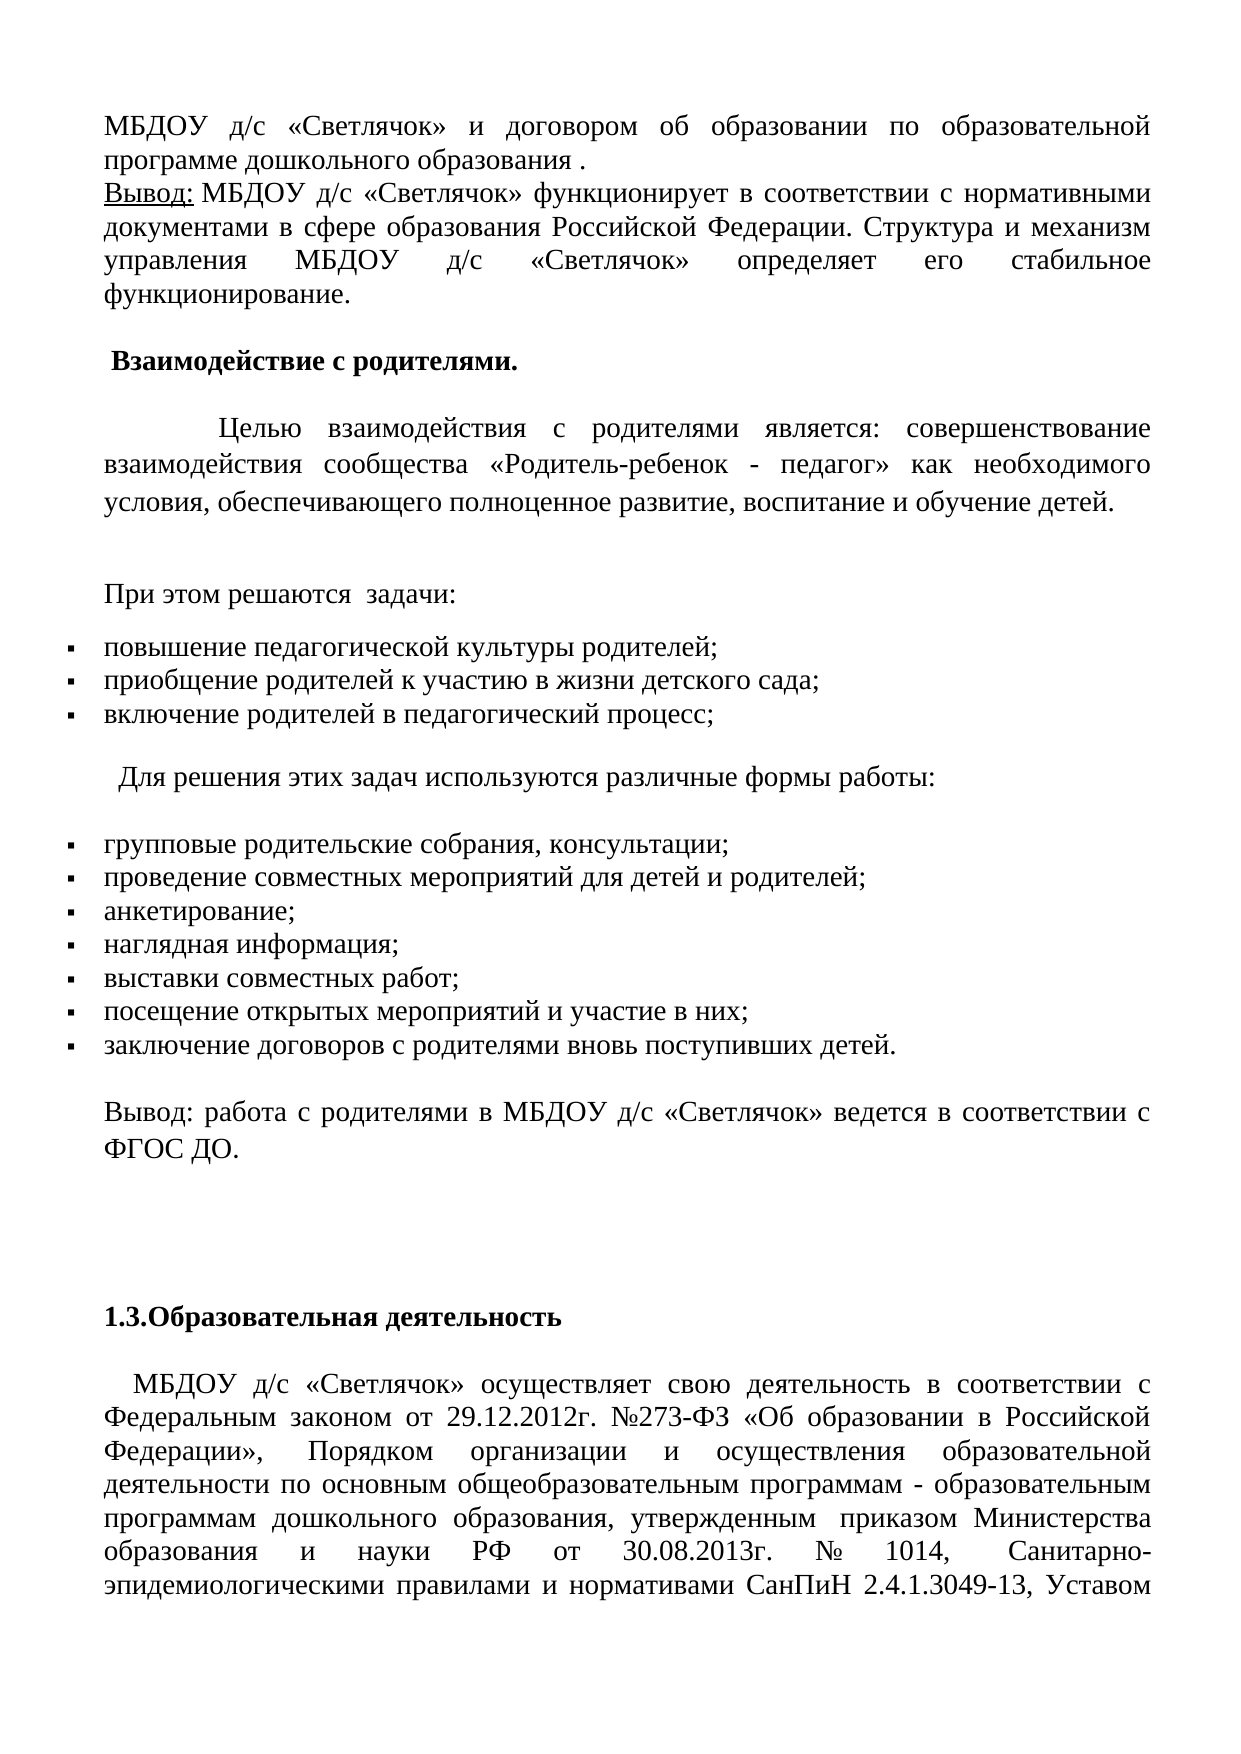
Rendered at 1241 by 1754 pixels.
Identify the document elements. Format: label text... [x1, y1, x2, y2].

list анкетирование; [66, 893, 1152, 926]
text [103, 1366, 1152, 1601]
list посещение открытых мероприятий и участие в них; [66, 993, 1152, 1027]
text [103, 108, 1152, 175]
list приобщение родителей к участию в жизни детского сада; [66, 662, 1152, 696]
list выставки совместных работ; [66, 960, 1152, 993]
list включение родителей в педагогический процесс; [66, 696, 1152, 729]
text Целью взаимодействия с родителями является: совершенствование взаимодействия сообщества «Родитель-ребенок - педагог» как необходимого условия, обеспечивающего полноценное развитие, воспитание и обучение детей. [103, 410, 1152, 518]
list проведение совместных мероприятий для детей и родителей; [66, 859, 1152, 893]
text При этом решаются задачи: [103, 538, 1152, 609]
text Для решения этих задач используются различные формы работы: [103, 759, 1152, 792]
text 1.3.Образовательная деятельность [103, 1299, 1152, 1332]
text Вывод: работа с родителями в МБДОУ д/с «Светлячок» ведется в соответствии с ФГОС ДО. [103, 1094, 1152, 1166]
list наглядная информация; [66, 926, 1152, 960]
text Вывод: МБДОУ д/с «Светлячок» функционирует в соответствии с нормативными документами в сфере образования Российской Федерации. Структура и механизм управления МБДОУ д/с «Светлячок» определяет его стабильное функционирование. [103, 175, 1152, 309]
list заключение договоров с родителями вновь поступивших детей. [66, 1027, 1152, 1061]
list повышение педагогической культуры родителей; [66, 629, 1152, 662]
list групповые родительские собрания, консультации; [66, 826, 1152, 859]
text Взаимодействие с родителями. [103, 343, 1152, 377]
